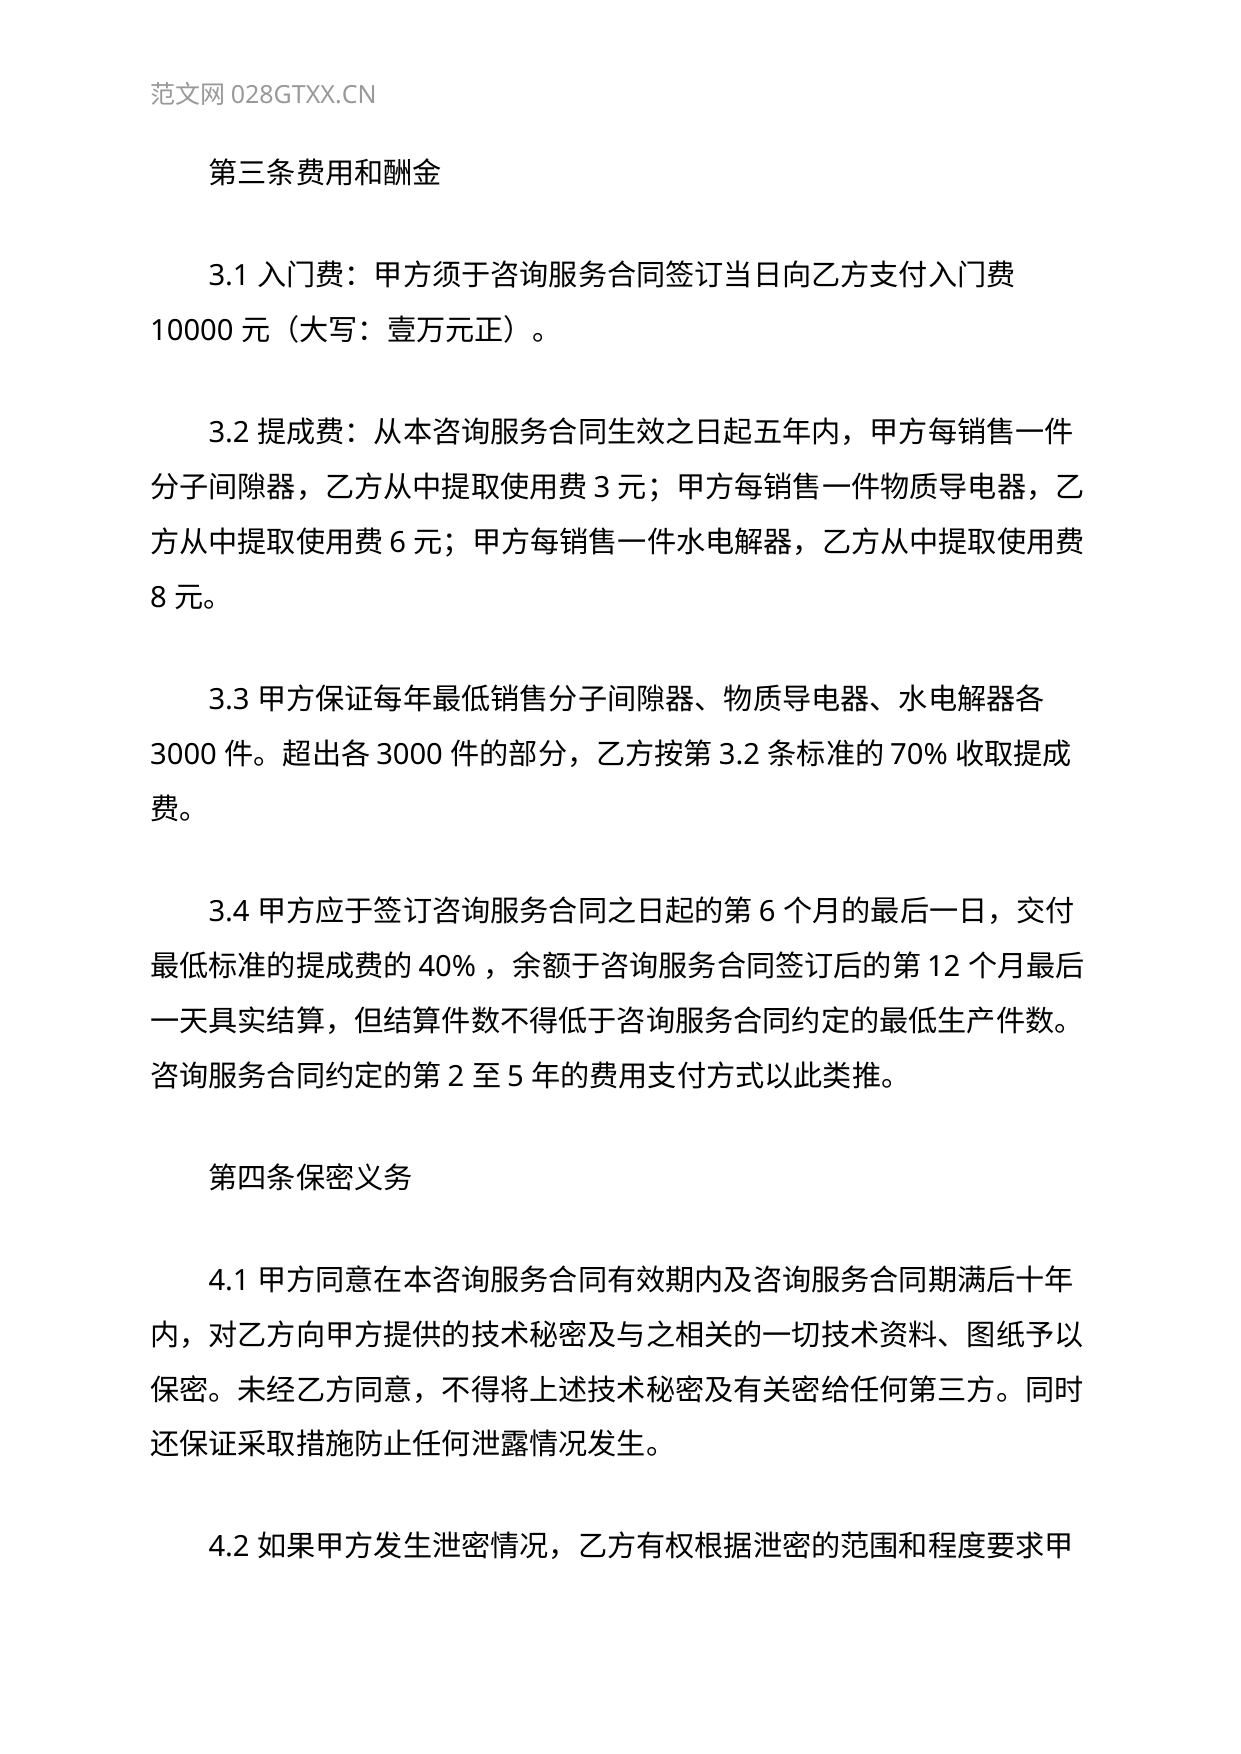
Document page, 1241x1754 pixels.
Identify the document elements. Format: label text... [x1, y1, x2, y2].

text 3.4 甲方应于签订咨询服务合同之日起的第6 个月的最后一日，交付最低标准的提成费的40% ，余额于咨询服务合同签订后的第12 个月最后一天具实结算，但结算件数不得低于咨询服务合同约定的最低生产件数。咨询服务合同约定的第2 至5 年的费用支付方式以此类推。 [150, 887, 1090, 1095]
text 3.1 入门费：甲方须于咨询服务合同签订当日向乙方支付入门费10000 元（大写：壹万元正）。 [150, 252, 1090, 349]
text 第三条费用和酬金 [150, 150, 1090, 192]
text 3.3 甲方保证每年最低销售分子间隙器、物质导电器、水电解器各3000 件。超出各3000 件的部分，乙方按第3.2 条标准的70% 收取提成费。 [150, 676, 1090, 828]
text 3.2 提成费：从本咨询服务合同生效之日起五年内，甲方每销售一件分子间隙器，乙方从中提取使用费3 元；甲方每销售一件物质导电器，乙方从中提取使用费6 元；甲方每销售一件水电解器，乙方从中提取使用费8 元。 [150, 409, 1090, 616]
text 4.1 甲方同意在本咨询服务合同有效期内及咨询服务合同期满后十年内，对乙方向甲方提供的技术秘密及与之相关的一切技术资料、图纸予以保密。未经乙方同意，不得将上述技术秘密及有关密给任何第三方。同时还保证采取措施防止任何泄露情况发生。 [150, 1256, 1090, 1463]
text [150, 1523, 1090, 1565]
text 第四条保密义务 [150, 1154, 1090, 1197]
